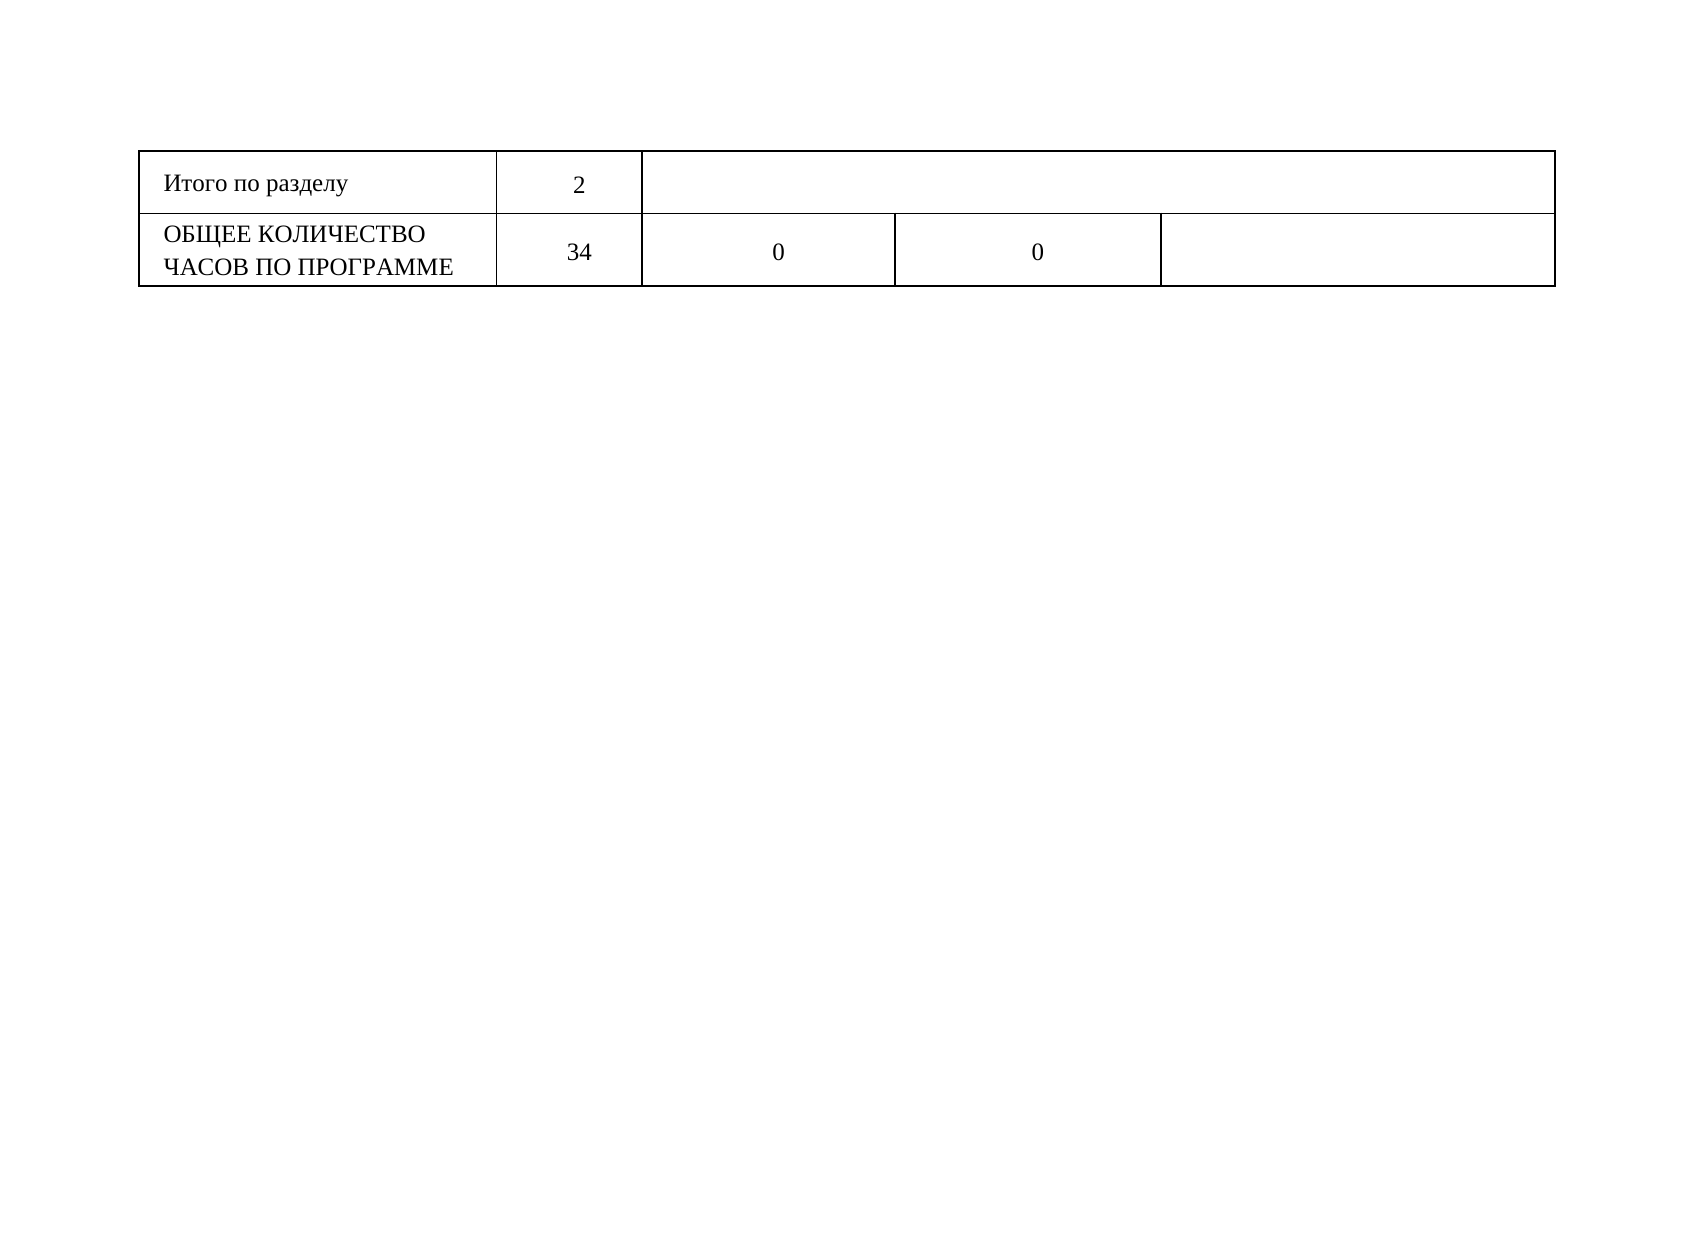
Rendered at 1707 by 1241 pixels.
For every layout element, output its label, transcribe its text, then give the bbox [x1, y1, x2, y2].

table_cell 2 [497, 152, 641, 213]
table_cell ОБЩЕЕ КОЛИЧЕСТВО ЧАСОВ ПО ПРОГРАММЕ [140, 214, 496, 285]
table_cell Итого по разделу [140, 152, 496, 213]
table_cell [643, 152, 1554, 213]
table_cell [1162, 214, 1554, 285]
table_cell 34 [497, 214, 641, 285]
table_cell 0 [896, 214, 1160, 285]
table_cell 0 [643, 214, 894, 285]
